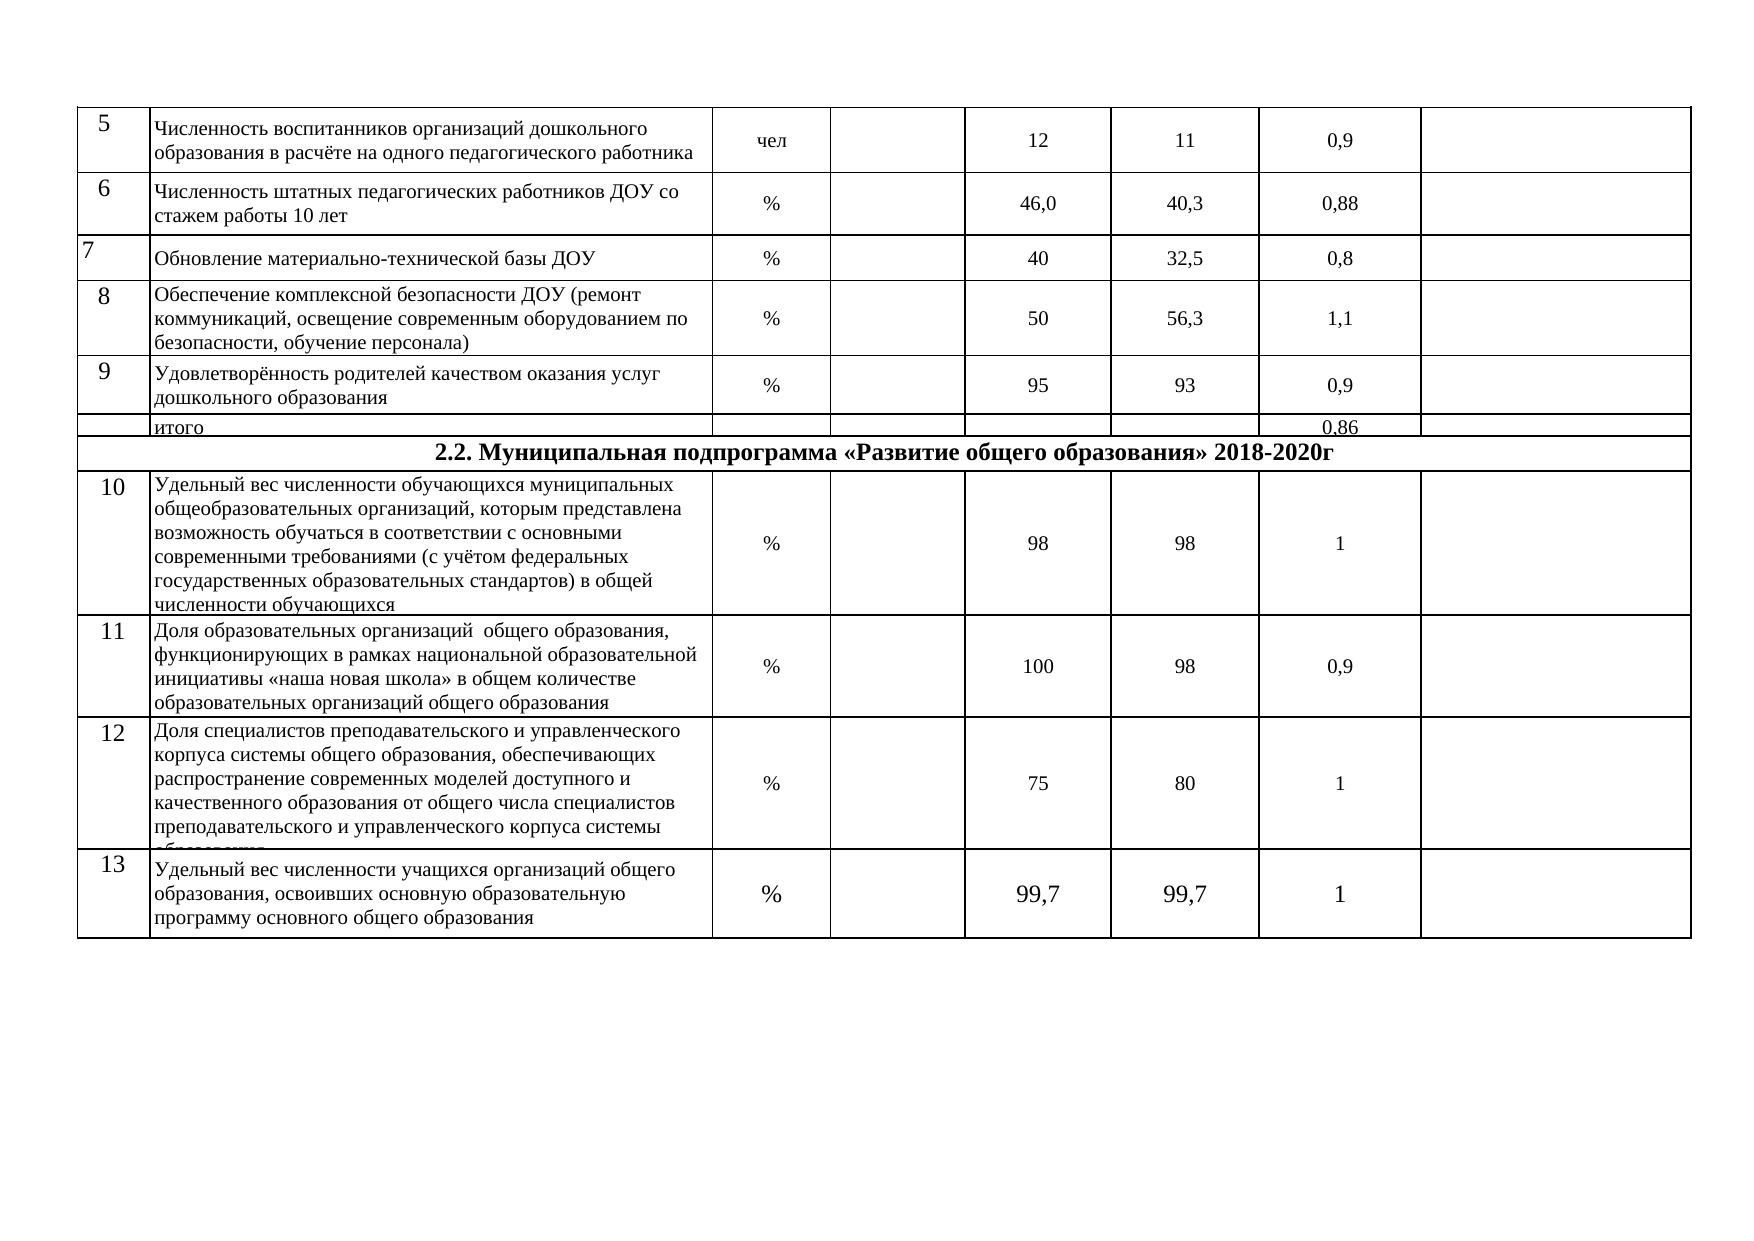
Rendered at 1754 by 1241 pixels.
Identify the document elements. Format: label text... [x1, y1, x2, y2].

table_cell 50 [966, 281, 1110, 354]
table_cell [831, 173, 964, 234]
table_cell [831, 472, 964, 614]
table_cell 0,9 [1260, 356, 1420, 413]
table_cell [1422, 472, 1690, 614]
table_cell 1 [1260, 472, 1420, 614]
table_cell [1112, 415, 1258, 435]
table_cell % [713, 236, 830, 280]
table_cell 13 [78, 850, 149, 937]
table_cell [1422, 356, 1690, 413]
table_cell 46,0 [966, 173, 1110, 234]
table_cell [713, 415, 830, 435]
table_cell 0,86 [1260, 415, 1420, 435]
table_cell [1422, 173, 1690, 234]
table_cell [1422, 718, 1690, 848]
table_cell Удовлетворённость родителей качеством оказания услуг дошкольного образования [151, 356, 712, 413]
table_cell 0,88 [1260, 173, 1420, 234]
table_cell % [713, 472, 830, 614]
table_cell 0,9 [1260, 616, 1420, 716]
table_cell [831, 356, 964, 413]
table_cell [1422, 108, 1690, 171]
table_cell 1 [1260, 718, 1420, 848]
table_cell Удельный вес численности учащихся организаций общего образования, освоивших основную образовательную программу основного общего образования [151, 850, 712, 937]
table_cell Обеспечение комплексной безопасности ДОУ (ремонт коммуникаций, освещение современным оборудованием по безопасности, обучение персонала) [151, 281, 712, 354]
table_cell 5 [78, 108, 149, 171]
table_cell % [713, 356, 830, 413]
table_cell [1422, 616, 1690, 716]
table_cell 10 [78, 472, 149, 614]
table_cell 12 [78, 718, 149, 848]
table_cell 95 [966, 356, 1110, 413]
table_cell 11 [78, 616, 149, 716]
table_cell 40,3 [1112, 173, 1258, 234]
table_cell 2.2. Муниципальная подпрограмма «Развитие общего образования» 2018-2020г [78, 437, 1690, 470]
table_cell Доля образовательных организаций общего образования, функционирующих в рамках национальной образовательной инициативы «наша новая школа» в общем количестве образовательных организаций общего образования [151, 616, 712, 716]
table_cell Численность воспитанников организаций дошкольного образования в расчёте на одного педагогического работника [151, 108, 712, 171]
table_cell 1,1 [1260, 281, 1420, 354]
table_cell [831, 108, 964, 171]
table_cell 80 [1112, 718, 1258, 848]
table_cell [1422, 850, 1690, 937]
table_cell % [713, 718, 830, 848]
table_cell [831, 236, 964, 280]
table_cell итого [151, 415, 712, 435]
table_cell [831, 718, 964, 848]
table_cell Удельный вес численности обучающихся муниципальных общеобразовательных организаций, которым представлена возможность обучаться в соответствии с основными современными требованиями (с учётом федеральных государственных образовательных стандартов) в общей численности обучающихся [151, 472, 712, 614]
table_cell [1422, 415, 1690, 435]
table_cell [78, 415, 98, 435]
table_cell [831, 415, 964, 435]
table_cell 93 [1112, 356, 1258, 413]
table_cell 7 [78, 236, 149, 280]
table_cell 32,5 [1112, 236, 1258, 280]
table_cell 99,7 [966, 850, 1110, 937]
table_cell 99,7 [1112, 850, 1258, 937]
table_cell [831, 281, 964, 354]
table_cell 12 [966, 108, 1110, 171]
table_cell % [713, 173, 830, 234]
table_cell [1422, 236, 1690, 280]
table_cell % [713, 616, 830, 716]
table_cell 100 [966, 616, 1110, 716]
table_cell 75 [966, 718, 1110, 848]
table_cell 98 [1112, 472, 1258, 614]
table_cell [966, 415, 1110, 435]
table_cell 0,8 [1260, 236, 1420, 280]
table_cell 98 [966, 472, 1110, 614]
table_cell 1 [1260, 850, 1420, 937]
table_cell 11 [1112, 108, 1258, 171]
table_cell 98 [1112, 616, 1258, 716]
table_cell Доля специалистов преподавательского и управленческого корпуса системы общего образования, обеспечивающих распространение современных моделей доступного и качественного образования от общего числа специалистов преподавательского и управленческого корпуса системы образования [151, 718, 712, 848]
table_cell % [713, 281, 830, 354]
table_cell % [713, 850, 830, 937]
table_cell 6 [78, 173, 149, 234]
table_cell [831, 616, 964, 716]
table_cell 40 [966, 236, 1110, 280]
table_cell Обновление материально-технической базы ДОУ [151, 236, 712, 280]
table_cell чел [713, 108, 830, 171]
table_cell [1422, 281, 1690, 354]
table_cell 0,9 [1260, 108, 1420, 171]
table_cell 8 [78, 281, 149, 354]
table_cell 56,3 [1112, 281, 1258, 354]
table_cell [831, 850, 964, 937]
table_cell Численность штатных педагогических работников ДОУ со стажем работы 10 лет [151, 173, 712, 234]
table_cell 9 [78, 356, 149, 413]
